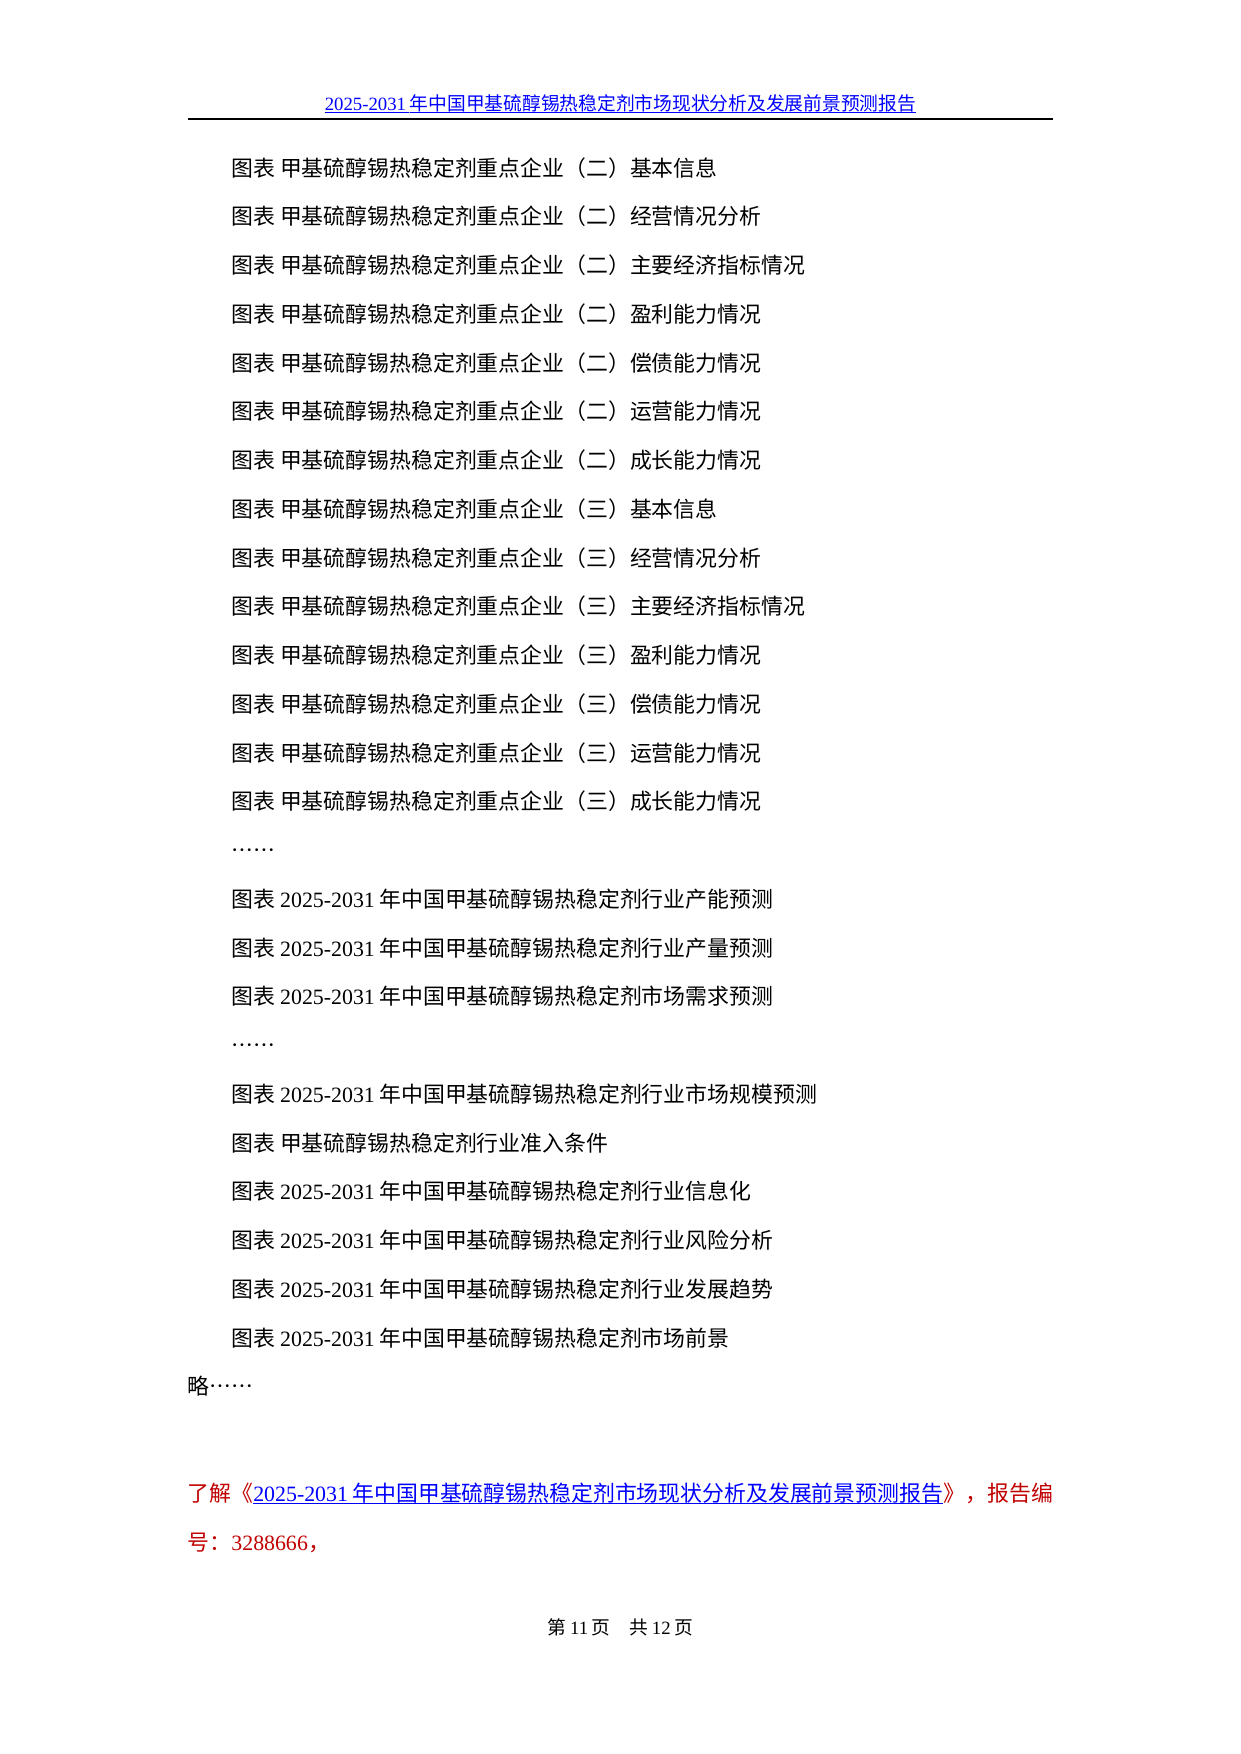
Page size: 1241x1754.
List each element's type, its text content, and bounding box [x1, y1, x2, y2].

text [187, 150, 1053, 1401]
text 了解《2025-2031年中国甲基硫醇锡热稳定剂市场现状分析及发展前景预测报告》，报告编号：3288666， [187, 1475, 1053, 1557]
